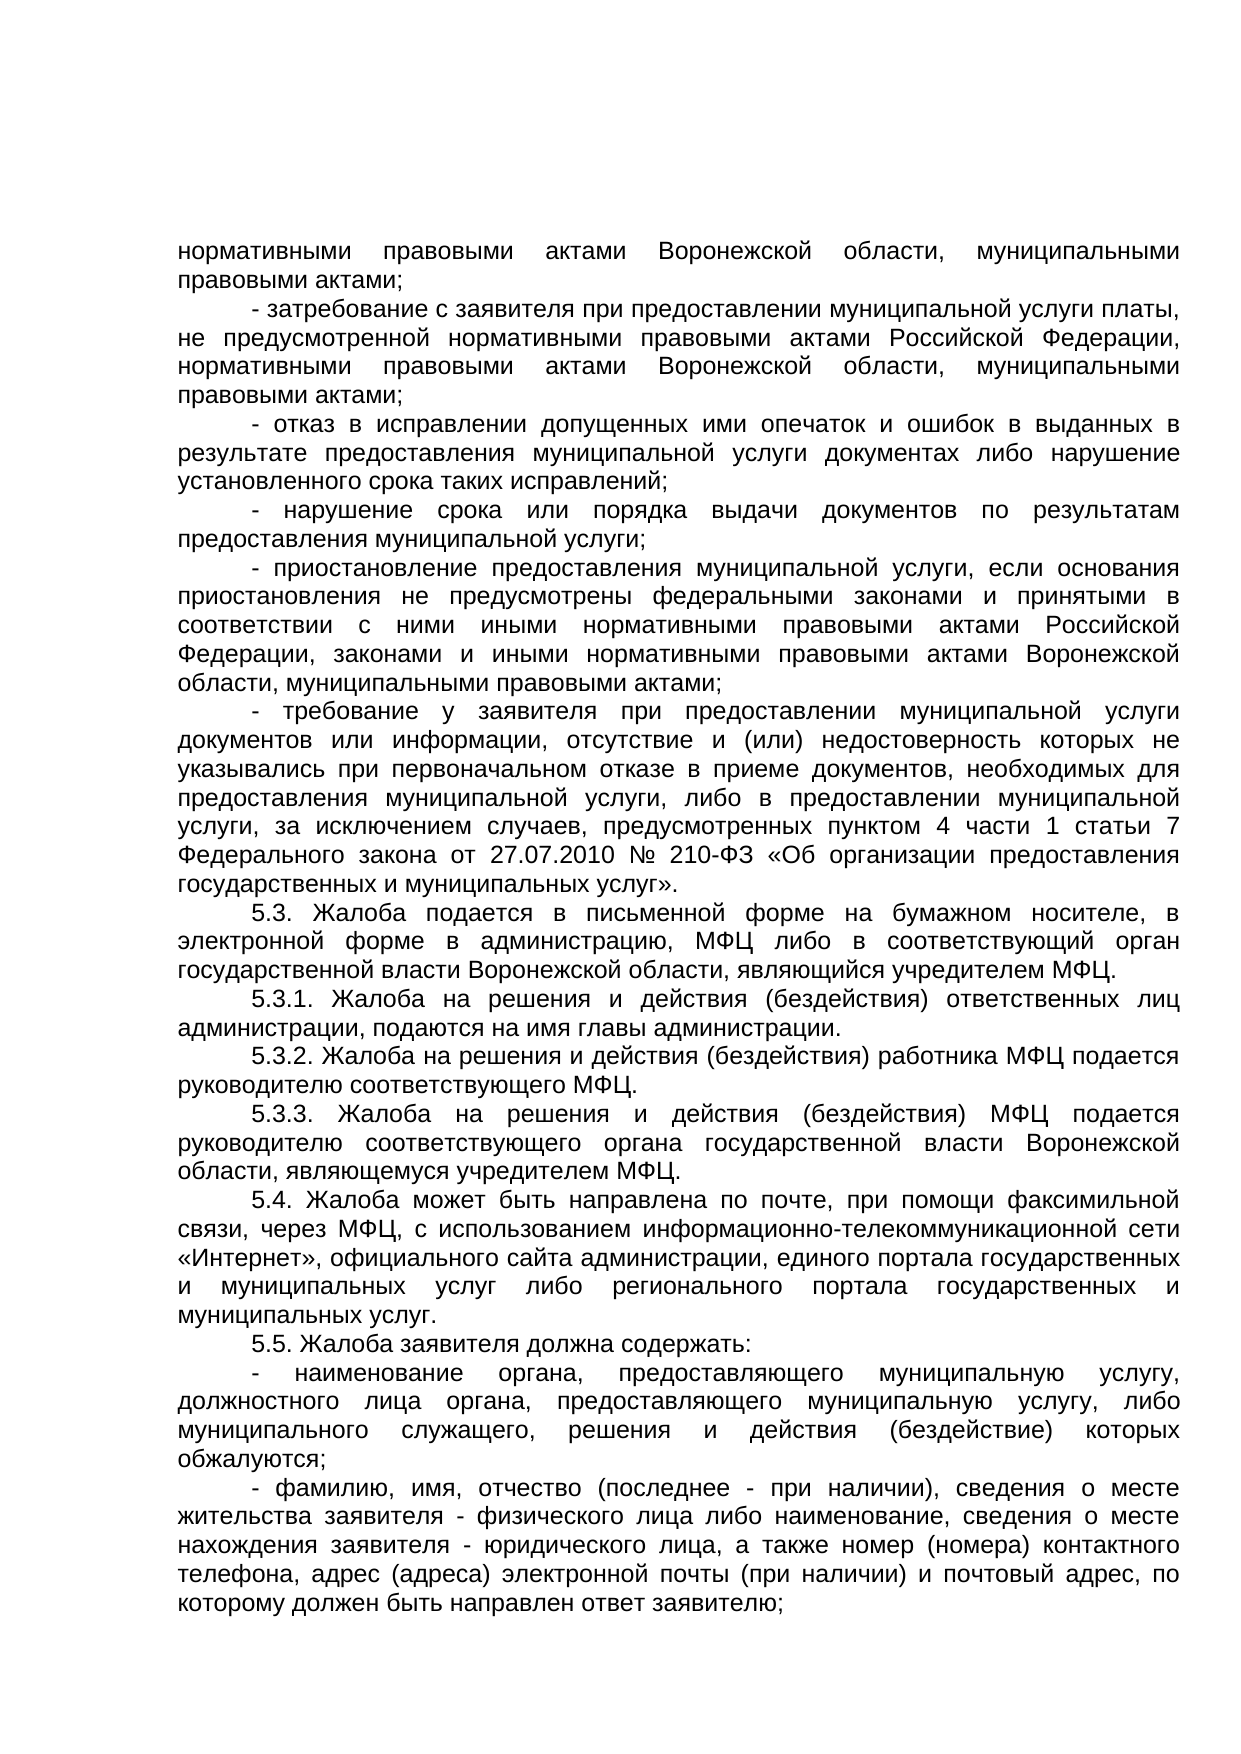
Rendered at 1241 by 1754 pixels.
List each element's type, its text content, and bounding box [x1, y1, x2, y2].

text - нарушение срока или порядка выдачи документов по результатам предоставления муниципальной услуги; [177, 495, 1181, 552]
text - затребование с заявителя при предоставлении муниципальной услуги платы, не предусмотренной нормативными правовыми актами Российской Федерации, нормативными правовыми актами Воронежской области, муниципальными правовыми актами; [177, 294, 1181, 409]
text 5.3.1. Жалоба на решения и действия (бездействия) ответственных лиц администрации, подаются на имя главы администрации. [177, 984, 1181, 1041]
text - отказ в исправлении допущенных ими опечаток и ошибок в выданных в результате предоставления муниципальной услуги документах либо нарушение установленного срока таких исправлений; [177, 409, 1181, 495]
text 5.3.3. Жалоба на решения и действия (бездействия) МФЦ подается руководителю соответствующего органа государственной власти Воронежской области, являющемуся учредителем МФЦ. [177, 1099, 1181, 1185]
text 5.5. Жалоба заявителя должна содержать: [177, 1329, 1181, 1357]
text - фамилию, имя, отчество (последнее - при наличии), сведения о месте жительства заявителя - физического лица либо наименование, сведения о месте нахождения заявителя - юридического лица, а также номер (номера) контактного телефона, адрес (адреса) электронной почты (при наличии) и почтовый адрес, по которому должен быть направлен ответ заявителю; [177, 1472, 1181, 1616]
text 5.3. Жалоба подается в письменной форме на бумажном носителе, в электронной форме в администрацию, МФЦ либо в соответствующий орган государственной власти Воронежской области, являющийся учредителем МФЦ. [177, 897, 1181, 984]
text - наименование органа, предоставляющего муниципальную услугу, должностного лица органа, предоставляющего муниципальную услугу, либо муниципального служащего, решения и действия (бездействие) которых обжалуются; [177, 1357, 1181, 1472]
text - требование у заявителя при предоставлении муниципальной услуги документов или информации, отсутствие и (или) недостоверность которых не указывались при первоначальном отказе в приеме документов, необходимых для предоставления муниципальной услуги, либо в предоставлении муниципальной услуги, за исключением случаев, предусмотренных пунктом 4 части 1 статьи 7 Федерального закона от 27.07.2010 № 210-ФЗ «Об организации предоставления государственных и муниципальных услуг». [177, 696, 1181, 897]
text 5.3.2. Жалоба на решения и действия (бездействия) работника МФЦ подается руководителю соответствующего МФЦ. [177, 1041, 1181, 1099]
text 5.4. Жалоба может быть направлена по почте, при помощи факсимильной связи, через МФЦ, с использованием информационно-телекоммуникационной сети «Интернет», официального сайта администрации, единого портала государственных и муниципальных услуг либо регионального портала государственных и муниципальных услуг. [177, 1185, 1181, 1329]
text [177, 236, 1181, 294]
text - приостановление предоставления муниципальной услуги, если основания приостановления не предусмотрены федеральными законами и принятыми в соответствии с ними иными нормативными правовыми актами Российской Федерации, законами и иными нормативными правовыми актами Воронежской области, муниципальными правовыми актами; [177, 552, 1181, 696]
